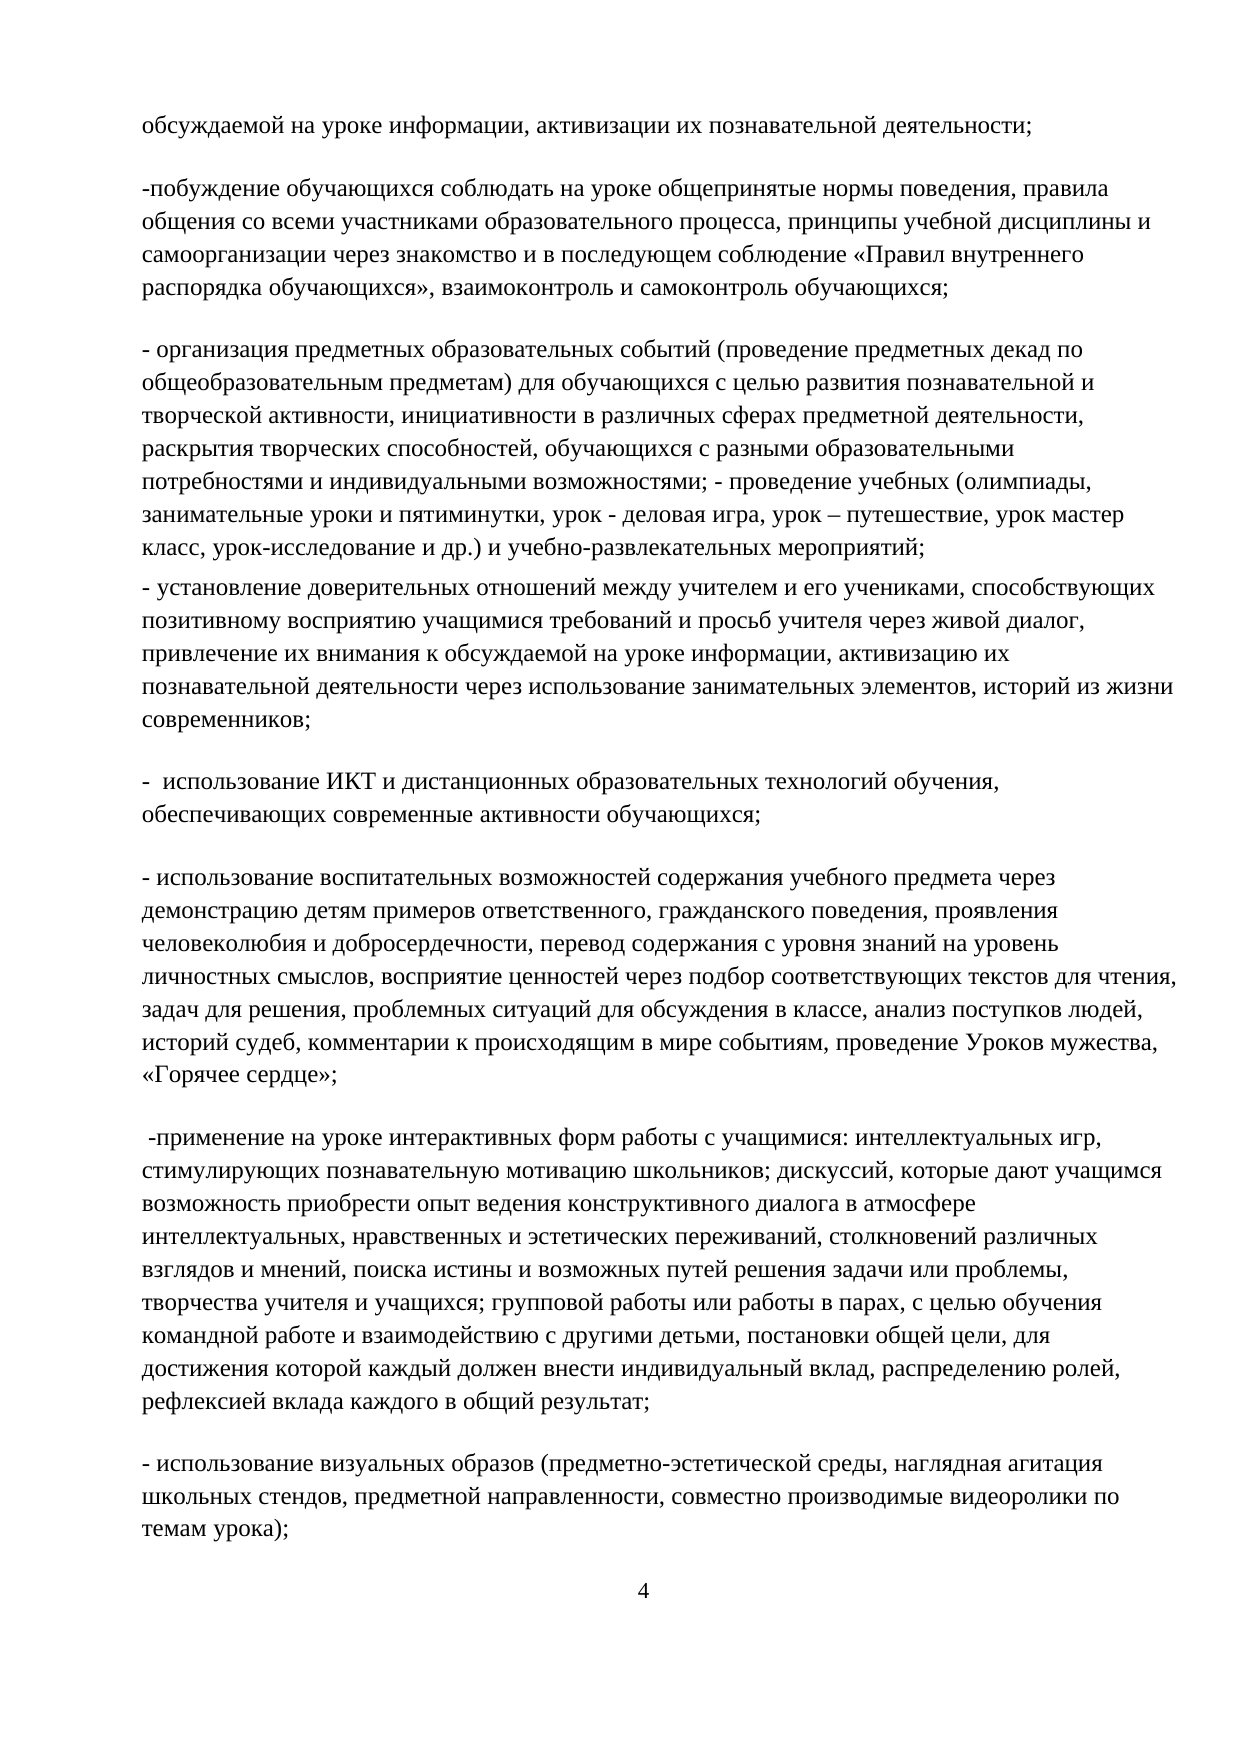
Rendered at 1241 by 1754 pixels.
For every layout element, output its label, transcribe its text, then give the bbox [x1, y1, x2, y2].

list использование ИКТ и дистанционных образовательных технологий обучения, обеспечивающих современные активности обучающихся; [142, 766, 1001, 828]
text -побуждение обучающихся соблюдать на уроке общепринятые нормы поведения, правила общения со всеми участниками образовательного процесса, принципы учебной дисциплины и самоорганизации через знакомство и в последующем соблюдение «Правил внутреннего распорядка обучающихся», взаимоконтроль и самоконтроль обучающихся; [142, 173, 1154, 301]
text -применение на уроке интерактивных форм работы с учащимися: интеллектуальных игр, стимулирующих познавательную мотивацию школьников; дискуссий, которые дают учащимся возможность приобрести опыт ведения конструктивного диалога в атмосфере интеллектуальных, нравственных и эстетических переживаний, столкновений различных взглядов и мнений, поиска истины и возможных путей решения задачи или проблемы, творчества учителя и учащихся; групповой работы или работы в парах, с целью обучения командной работе и взаимодействию с другими детьми, постановки общей цели, для достижения которой каждый должен внести индивидуальный вклад, распределению ролей, рефлексией вклада каждого в общий результат; [142, 1122, 1165, 1415]
list использование визуальных образов (предметно-эстетической среды, наглядная агитация школьных стендов, предметной направленности, совместно производимые видеоролики по темам урока); [142, 1448, 1121, 1542]
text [142, 110, 1182, 139]
text «Горячее сердце»; [142, 1060, 1194, 1088]
list установление доверительных отношений между учителем и его учениками, способствующих позитивному восприятию учащимися требований и просьб учителя через живой диалог, привлечение их внимания к обсуждаемой на уроке информации, активизацию их познавательной деятельности через использование занимательных элементов, историй из жизни современников; [142, 572, 1175, 733]
list организация предметных образовательных событий (проведение предметных декад по общеобразовательным предметам) для обучающихся с целью развития познавательной и творческой активности, инициативности в различных сферах предметной деятельности, раскрытия творческих способностей, обучающихся с разными образовательными потребностями и индивидуальными возможностями; - проведение учебных (олимпиады, занимательные уроки и пятиминутки, урок - деловая игра, урок – путешествие, урок мастер класс, урок-исследование и др.) и учебно-развлекательных мероприятий; [142, 334, 1124, 561]
list использование воспитательных возможностей содержания учебного предмета через демонстрацию детям примеров ответственного, гражданского поведения, проявления человеколюбия и добросердечности, перевод содержания с уровня знаний на уровень личностных смыслов, восприятие ценностей через подбор соответствующих текстов для чтения, задач для решения, проблемных ситуаций для обсуждения в классе, анализ поступков людей, историй судеб, комментарии к происходящим в мире событиям, проведение Уроков мужества, [142, 862, 1178, 1056]
